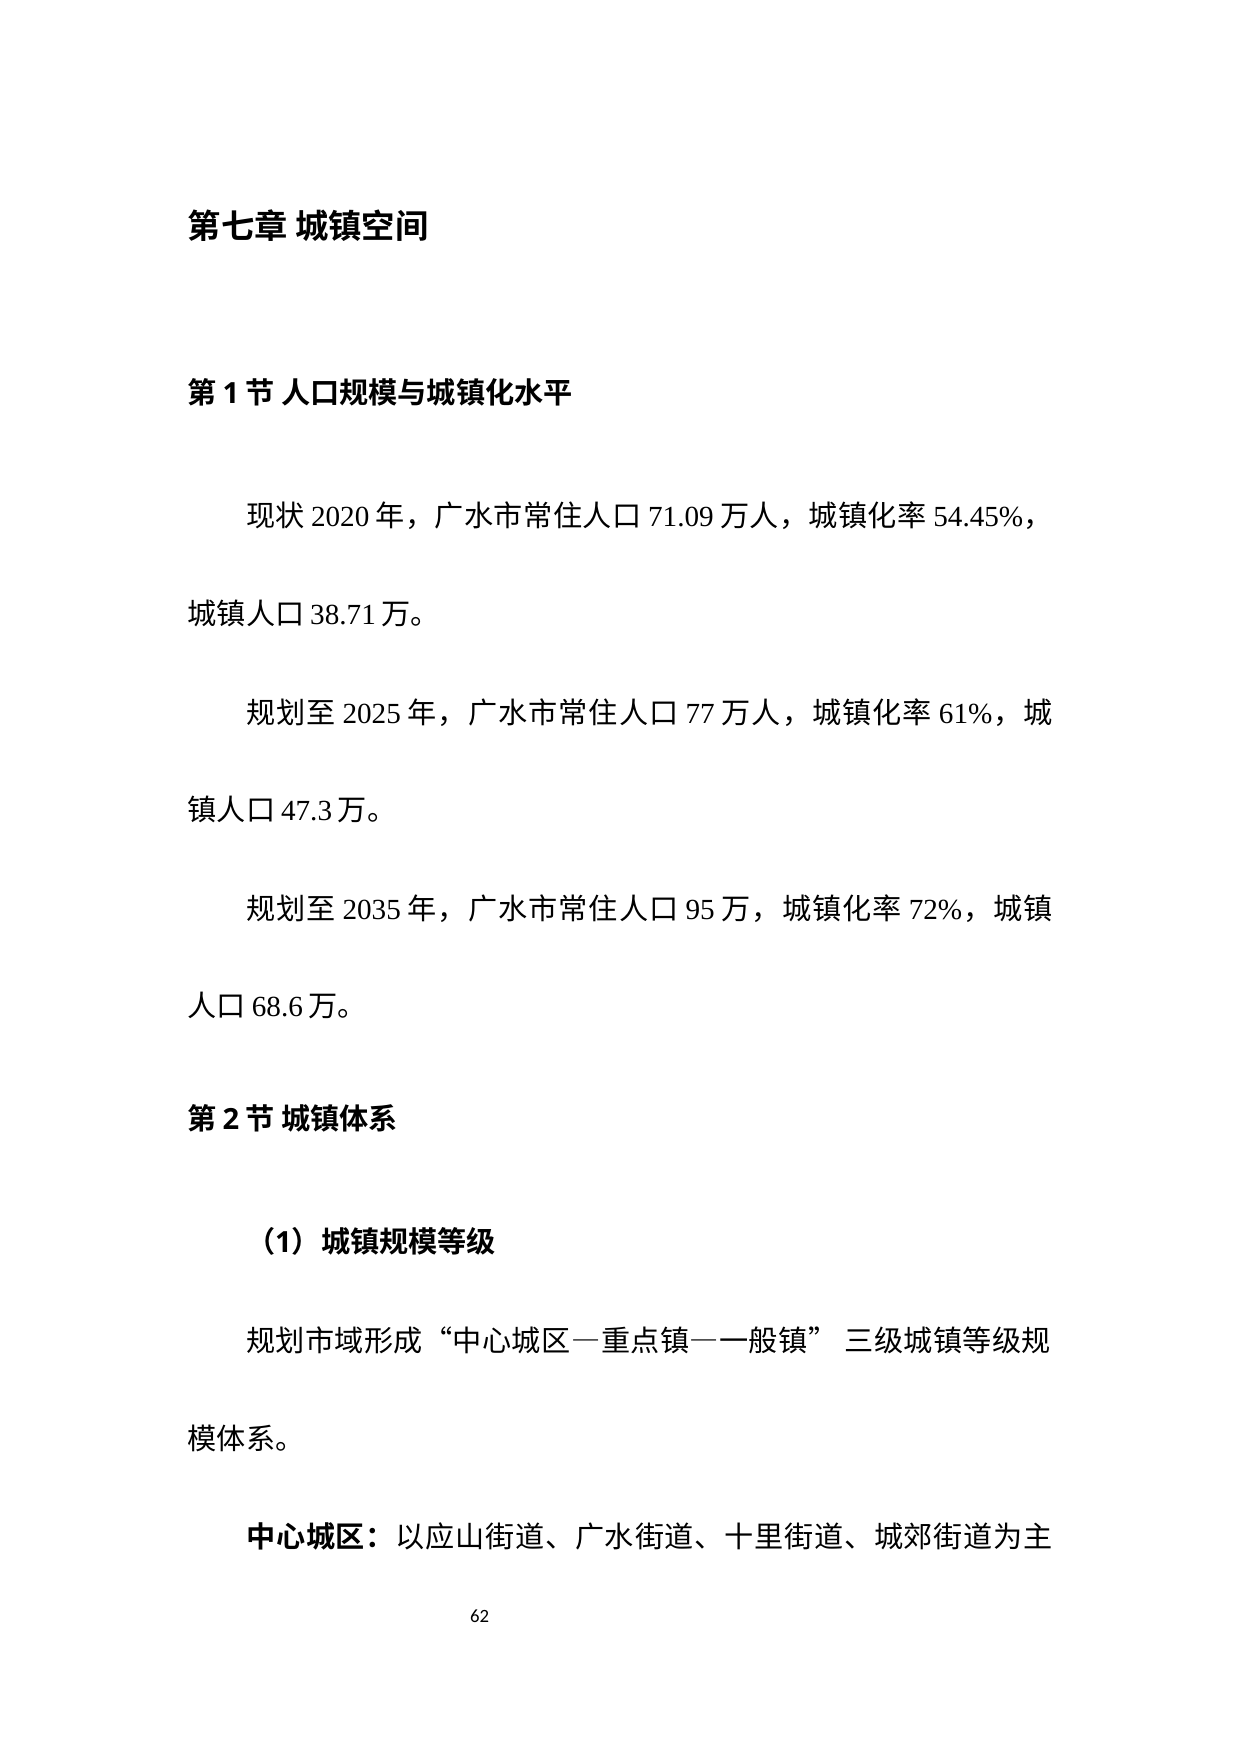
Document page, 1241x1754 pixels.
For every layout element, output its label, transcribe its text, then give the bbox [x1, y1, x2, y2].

list （1）城镇规模等级 [246, 1208, 1053, 1273]
text 规划至2035年，广水市常住人口95万，城镇化率72%，城镇人口68.6万。 [187, 874, 1053, 1036]
subtitle 第1节 人口规模与城镇化水平 [187, 359, 1053, 424]
subtitle 第2节 城镇体系 [187, 1085, 1053, 1150]
text 现状2020年，广水市常住人口71.09万人，城镇化率54.45%，城镇人口38.71万。 [187, 482, 1053, 644]
text 规划市域形成“中心城区—重点镇—一般镇” 三级城镇等级规模体系。 [187, 1306, 1053, 1469]
subtitle 第七章 城镇空间 [187, 191, 1053, 256]
text 规划至2025年，广水市常住人口77万人，城镇化率61%，城镇人口47.3万。 [187, 678, 1053, 840]
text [187, 1502, 1053, 1567]
